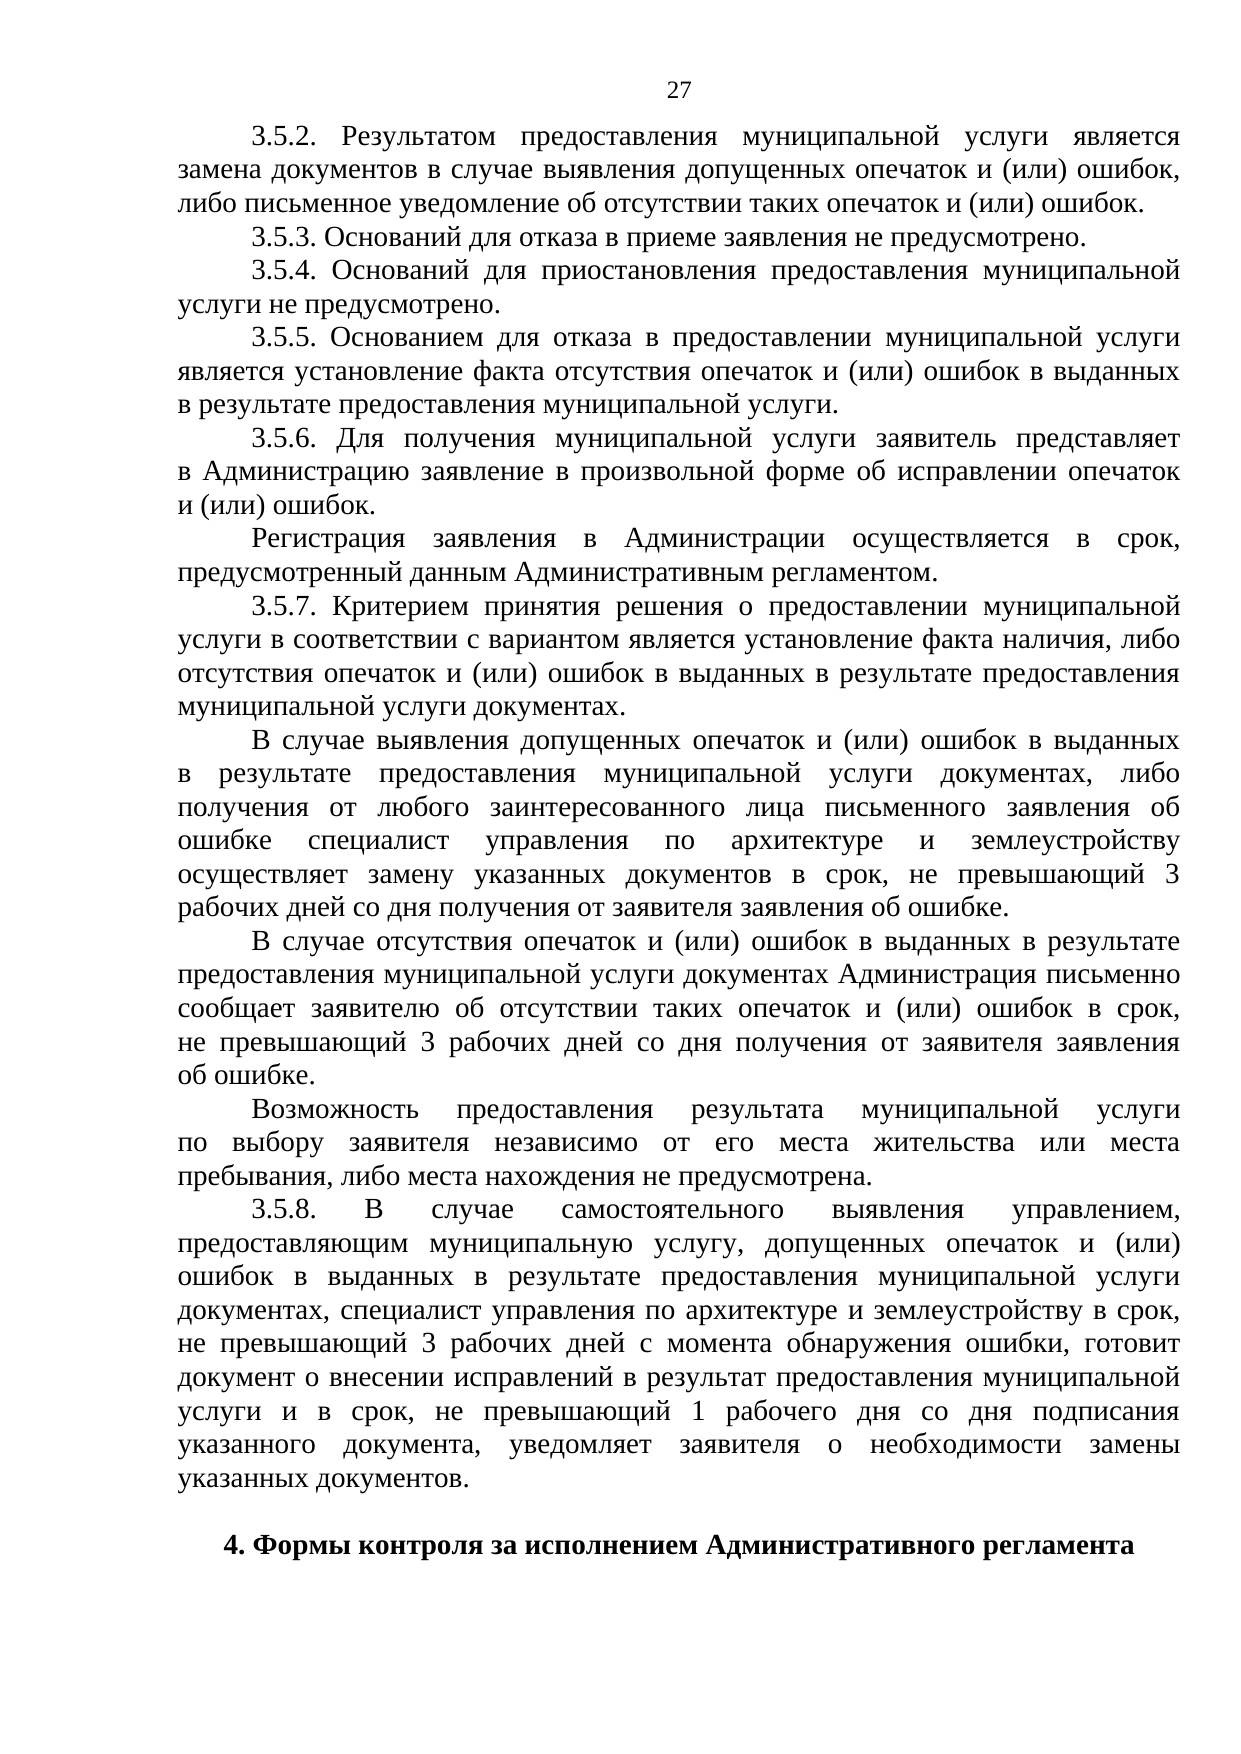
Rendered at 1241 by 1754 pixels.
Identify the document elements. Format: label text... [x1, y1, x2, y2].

text 3.5.8. В случае самостоятельного выявления управлением, предоставляющим муниципальную услугу, допущенных опечаток и (или) ошибок в выданных в результате предоставления муниципальной услуги документах, специалист управления по архитектуре и землеустройству в срок, не превышающий 3 рабочих дней с момента обнаружения ошибки, готовит документ о внесении исправлений в результат предоставления муниципальной услуги и в срок, не превышающий 1 рабочего дня со дня подписания указанного документа, уведомляет заявителя о необходимости замены указанных документов. [177, 1191, 1181, 1493]
text Регистрация заявления в Администрации осуществляется в срок, предусмотренный данным Административным регламентом. [177, 521, 1181, 588]
text Возможность предоставления результата муниципальной услуги по выбору заявителя независимо от его места жительства или места пребывания, либо места нахождения не предусмотрена. [177, 1091, 1181, 1191]
text 4. Формы контроля за исполнением Административного регламента [177, 1527, 1181, 1560]
text В случае выявления допущенных опечаток и (или) ошибок в выданных в результате предоставления муниципальной услуги документах, либо получения от любого заинтересованного лица письменного заявления об ошибке специалист управления по архитектуре и землеустройству осуществляет замену указанных документов в срок, не превышающий 3 рабочих дней со дня получения от заявителя заявления об ошибке. [177, 722, 1181, 923]
text В случае отсутствия опечаток и (или) ошибок в выданных в результате предоставления муниципальной услуги документах Администрация письменно сообщает заявителю об отсутствии таких опечаток и (или) ошибок в срок, не превышающий 3 рабочих дней со дня получения от заявителя заявления об ошибке. [177, 923, 1181, 1091]
text 3.5.6. Для получения муниципальной услуги заявитель представляет в Администрацию заявление в произвольной форме об исправлении опечаток и (или) ошибок. [177, 420, 1181, 521]
text 3.5.5. Основанием для отказа в предоставлении муниципальной услуги является установление факта отсутствия опечаток и (или) ошибок в выданных в результате предоставления муниципальной услуги. [177, 319, 1181, 420]
text 3.5.7. Критерием принятия решения о предоставлении муниципальной услуги в соответствии с вариантом является установление факта наличия, либо отсутствия опечаток и (или) ошибок в выданных в результате предоставления муниципальной услуги документах. [177, 588, 1181, 722]
text 3.5.3. Оснований для отказа в приеме заявления не предусмотрено. [177, 219, 1181, 252]
text 3.5.4. Оснований для приостановления предоставления муниципальной услуги не предусмотрено. [177, 252, 1181, 319]
text 3.5.2. Результатом предоставления муниципальной услуги является замена документов в случае выявления допущенных опечаток и (или) ошибок, либо письменное уведомление об отсутствии таких опечаток и (или) ошибок. [177, 118, 1181, 219]
